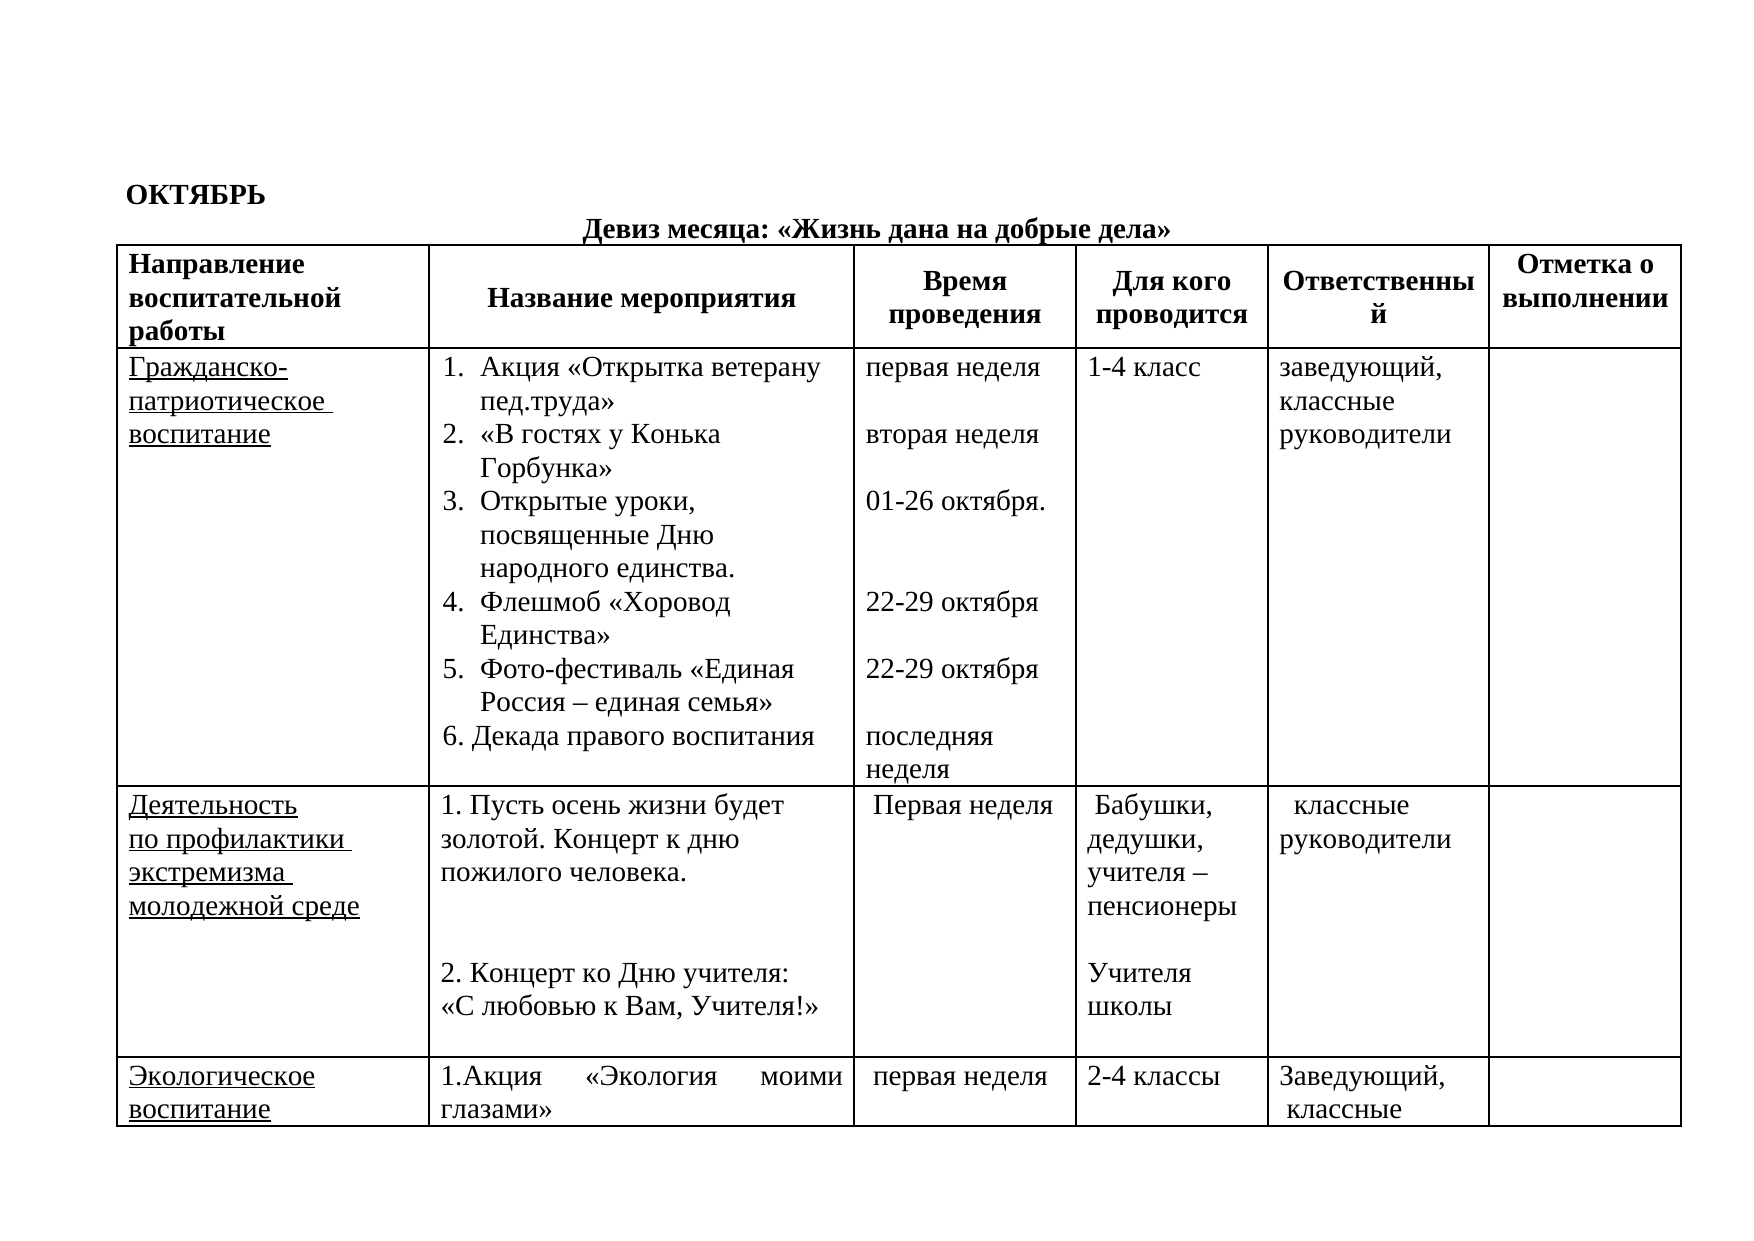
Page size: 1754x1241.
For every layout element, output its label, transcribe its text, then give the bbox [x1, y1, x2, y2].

table_cell [1490, 1058, 1680, 1125]
table_cell первая неделя вторая неделя 01-26 октября. 22-29 октября 22-29 октября последняя неделя [855, 349, 1075, 785]
table_header Ответственный [1269, 246, 1488, 347]
text ОКТЯБРЬ [118, 177, 1636, 211]
table_cell [1490, 787, 1680, 1056]
table_cell Деятельность по профилактики экстремизма молодежной среде [118, 787, 428, 1056]
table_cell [855, 1058, 1075, 1125]
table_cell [118, 1058, 428, 1125]
table_cell Акция «Открытка ветерану пед.труда» «В гостях у Конька Горбунка» Открытые уроки, посвященные Дню народного единства. Флешмоб «Хоровод Единства» Фото-фестиваль «Единая Россия – единая семья» 6. Декада правого воспитания [430, 349, 853, 785]
table_cell 1-4 класс [1077, 349, 1267, 785]
table_cell Гражданско-патриотическое воспитание [118, 349, 428, 785]
table_header Отметка о выполнении [1490, 246, 1680, 347]
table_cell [430, 1058, 853, 1125]
table_cell заведующий, классные руководители [1269, 349, 1488, 785]
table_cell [1269, 1058, 1488, 1125]
table_header Для кого проводится [1077, 246, 1267, 347]
text Девиз месяца: «Жизнь дана на добрые дела» [118, 211, 1636, 244]
table_header Время проведения [855, 246, 1075, 347]
table_cell классные руководители [1269, 787, 1488, 1056]
table_header Направление воспитательной работы [118, 246, 428, 347]
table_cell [1077, 1058, 1267, 1125]
table_header Название мероприятия [430, 246, 853, 347]
table_cell Бабушки, дедушки, учителя – пенсионеры Учителя школы [1077, 787, 1267, 1056]
table_cell Первая неделя [855, 787, 1075, 1056]
table_cell 1. Пусть осень жизни будет золотой. Концерт к дню пожилого человека. 2. Концерт ко Дню учителя: «С любовью к Вам, Учителя!» [430, 787, 853, 1056]
table_cell [1490, 349, 1680, 785]
